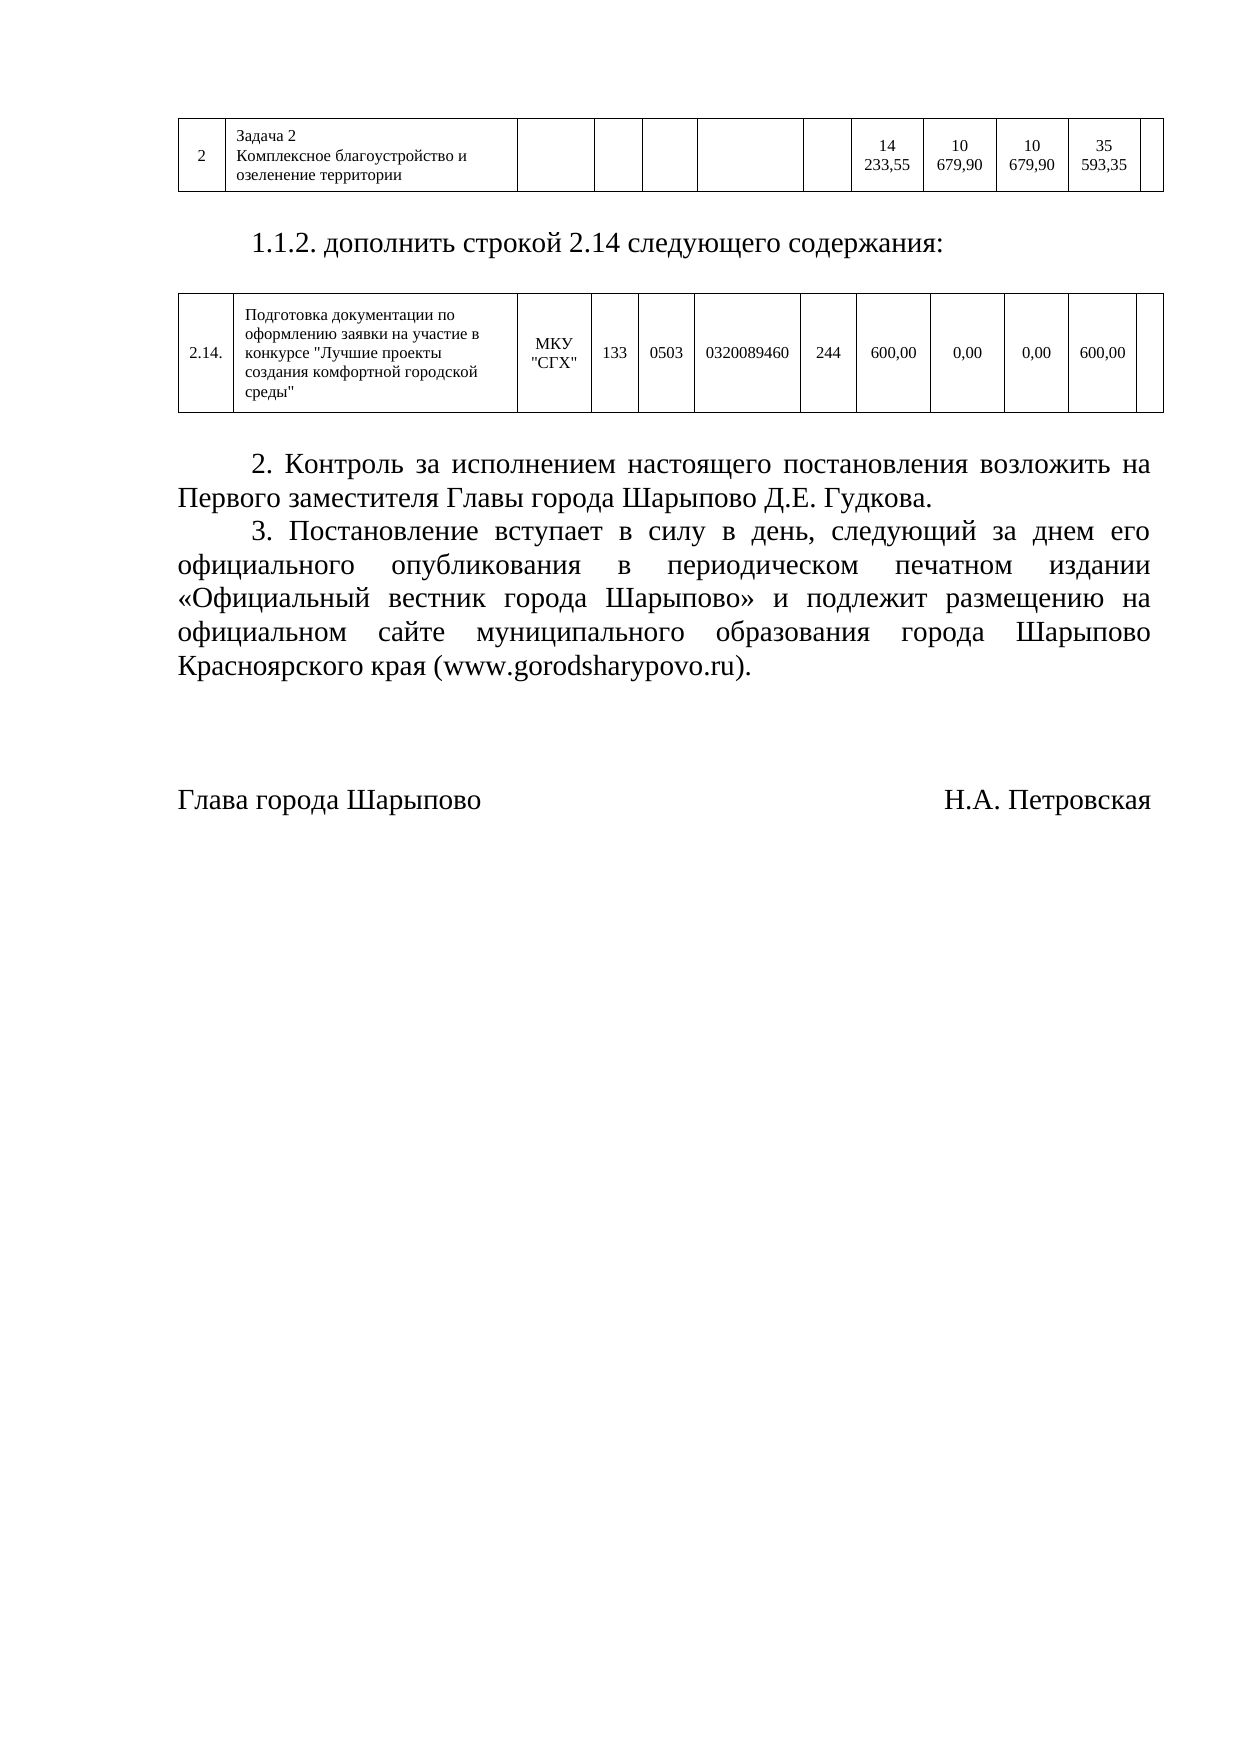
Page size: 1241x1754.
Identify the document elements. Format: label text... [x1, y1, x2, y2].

table_cell 35 593,35 [1069, 119, 1140, 191]
table_header 600,00 [857, 294, 930, 412]
table_cell [643, 119, 697, 191]
table_cell [1141, 119, 1163, 191]
text 1.1.2. дополнить строкой 2.14 следующего содержания: [177, 226, 1152, 259]
table_cell [698, 119, 803, 191]
text 3. Постановление вступает в силу в день, следующий за днем его официального опубликования в периодическом печатном издании «Официальный вестник города Шарыпово» и подлежит размещению на официальном сайте муниципального образования города Шарыпово Красноярского края (www.gorodsharypovo.ru). [177, 513, 1152, 681]
table_cell Задача 2 Комплексное благоустройство и озеленение территории [226, 119, 517, 191]
table_cell [595, 119, 642, 191]
table_cell 10 679,90 [997, 119, 1068, 191]
table_header МКУ "СГХ" [518, 294, 591, 412]
table_header 0,00 [1005, 294, 1068, 412]
table_header 0320089460 [695, 294, 800, 412]
table_header 244 [801, 294, 856, 412]
table_cell 10 679,90 [924, 119, 996, 191]
table_cell [518, 119, 594, 191]
table_header 133 [592, 294, 638, 412]
table_header 600,00 [1069, 294, 1136, 412]
table_cell 14 233,55 [852, 119, 923, 191]
table_header Подготовка документации по оформлению заявки на участие в конкурсе "Лучшие проекты создания комфортной городской среды" [234, 294, 517, 412]
table_cell 2 [179, 119, 225, 191]
table_header 2.14. [179, 294, 233, 412]
table_header 0,00 [931, 294, 1004, 412]
text 2. Контроль за исполнением настоящего постановления возложить на Первого заместителя Главы города Шарыпово Д.Е. Гудкова. [177, 446, 1152, 513]
text Глава города Шарыпово Н.А. Петровская [177, 782, 1152, 815]
table_header 0503 [639, 294, 694, 412]
table_header [1137, 294, 1163, 412]
table_cell [804, 119, 851, 191]
